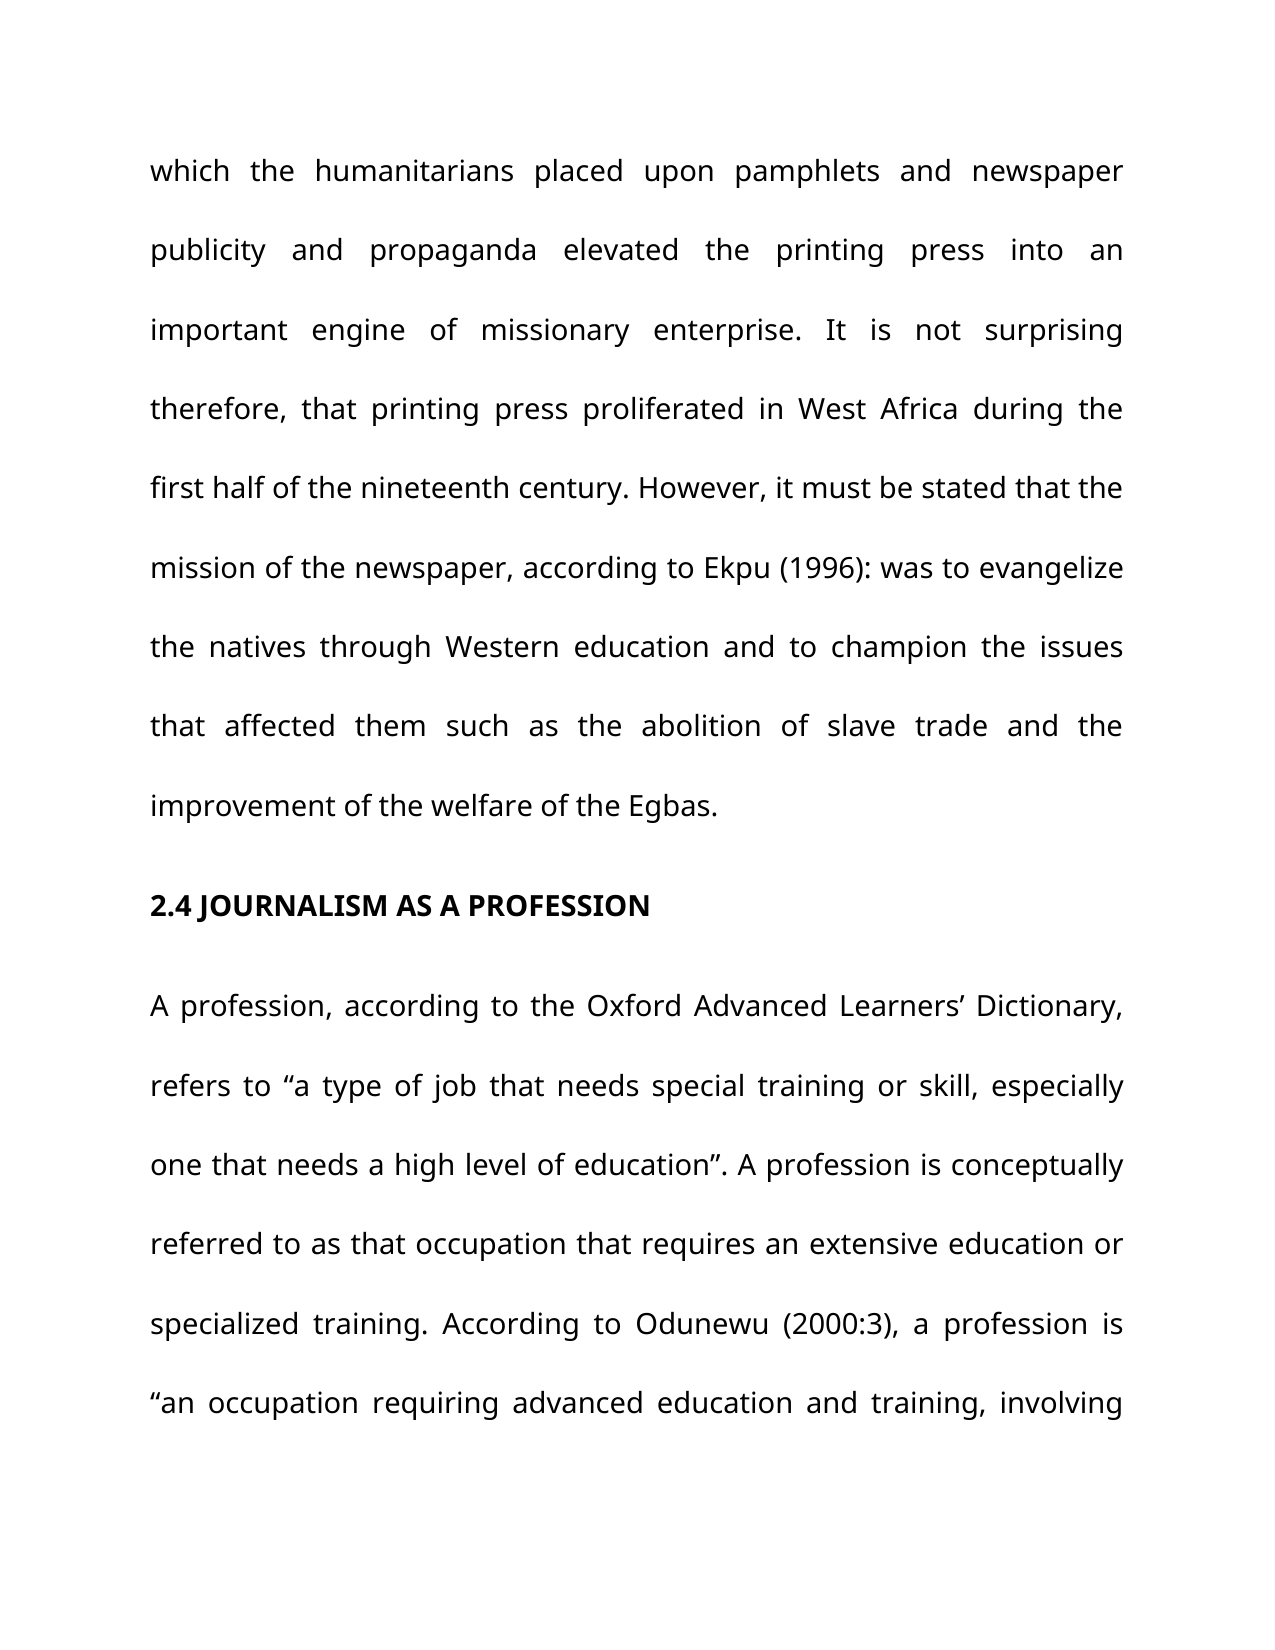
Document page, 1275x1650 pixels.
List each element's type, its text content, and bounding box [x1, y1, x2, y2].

text 2.4 JOURNALISM AS A PROFESSION [150, 885, 1125, 925]
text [150, 985, 1125, 1422]
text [150, 150, 1125, 825]
